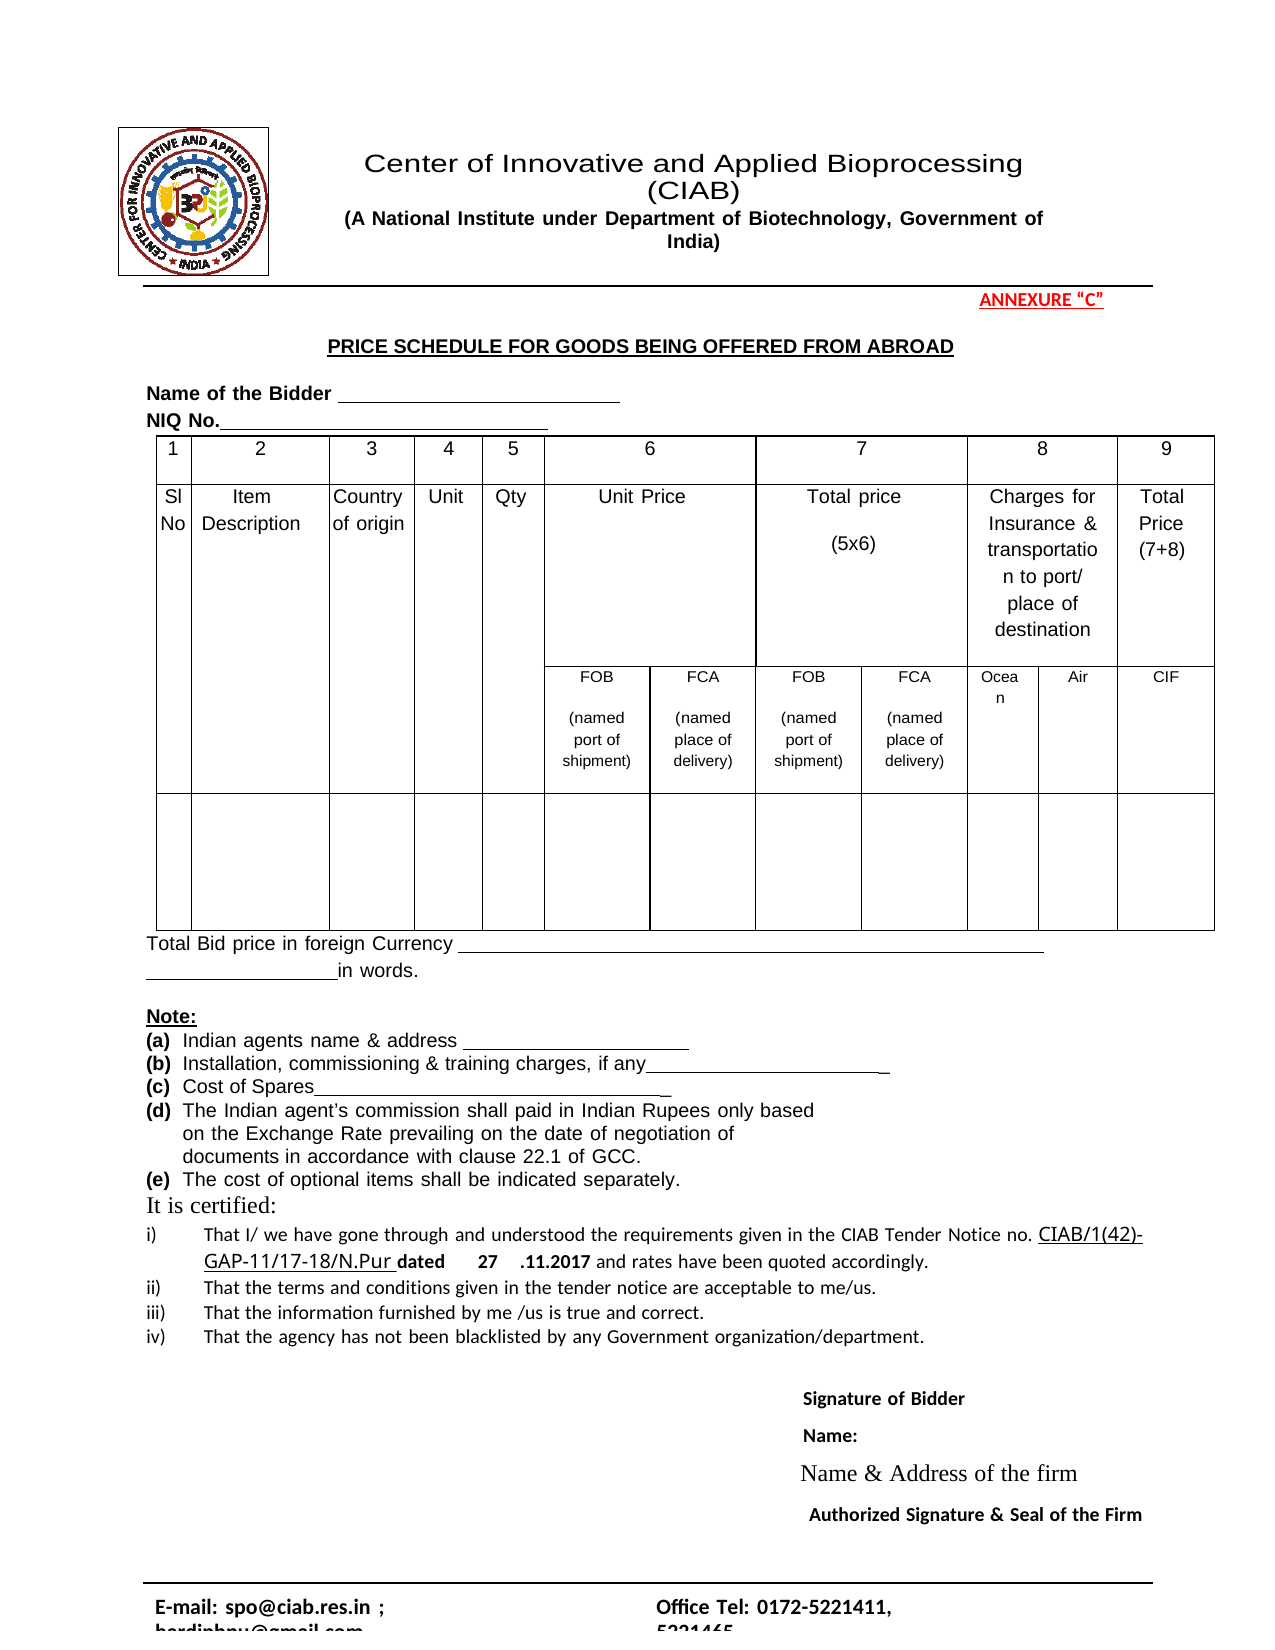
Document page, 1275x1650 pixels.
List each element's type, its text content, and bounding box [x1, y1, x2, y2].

table_cell [1118, 794, 1214, 930]
table_cell Ocea n [968, 667, 1038, 793]
table_cell [862, 794, 967, 930]
list That the agency has not been blacklisted by any Government organization/department. [146, 1324, 1164, 1348]
list The Indian agent’s commission shall paid in Indian Rupees only based [146, 1099, 1164, 1121]
table_cell Unit [415, 485, 482, 793]
table_header 5 [483, 437, 544, 483]
text Name of the Bidder NIQ No. [146, 382, 619, 431]
table_cell Item Description [192, 485, 329, 793]
list The cost of optional items shall be indicated separately. [146, 1168, 1164, 1191]
list That the terms and conditions given in the tender notice are acceptable to me/us. [146, 1276, 1164, 1299]
table_cell [330, 794, 414, 930]
table_cell Charges for Insurance & transportatio n to port/ place of destination [968, 485, 1117, 666]
table_header 3 [330, 437, 414, 483]
table_cell [756, 794, 861, 930]
table_cell [1039, 794, 1117, 930]
list That I/ we have gone through and understood the requirements given in the CIAB Tender Notice no. CIAB/1(42)- GAP-11/17-18/N.Pur dated 27 .11.2017 and rates have been quoted accordingly. [146, 1220, 1149, 1275]
table_header 4 [415, 437, 482, 483]
text Total Bid price in foreign Currency [146, 932, 1164, 955]
picture [119, 128, 268, 275]
table_cell [651, 794, 755, 930]
text Name & Address of the firm [800, 1460, 1164, 1487]
table_cell [545, 794, 649, 930]
text in words. [146, 959, 1164, 981]
table_cell [157, 794, 191, 930]
table_cell Country of origin [330, 485, 414, 793]
table_cell CIF [1118, 667, 1214, 793]
table_header 8 [968, 437, 1117, 483]
text ANNEXURE “C” [106, 287, 1104, 311]
list Cost of Spares _ [146, 1075, 1164, 1098]
table_header 1 [157, 437, 191, 483]
table_header 2 [192, 437, 329, 483]
table_cell [483, 794, 544, 930]
list Installation, commissioning & training charges, if any _ [146, 1052, 1164, 1075]
table_cell [415, 794, 482, 930]
table_cell FOB (named port of shipment) [756, 667, 861, 793]
list Indian agents name & address [146, 1029, 1164, 1052]
table_cell [968, 794, 1038, 930]
text Signature of Bidder Name: [803, 1386, 965, 1447]
text Note: [146, 1005, 1164, 1028]
text It is certified: [146, 1191, 1164, 1218]
table_cell FOB (named port of shipment) [545, 667, 649, 793]
table_cell Total Price (7+8) [1118, 485, 1214, 666]
table_cell Total price (5x6) [757, 485, 967, 666]
table_header 7 [757, 437, 967, 483]
table_cell Sl No [157, 485, 191, 793]
text Authorized Signature & Seal of the Firm [809, 1502, 1164, 1526]
table_cell [192, 794, 329, 930]
table_cell Unit Price [545, 485, 755, 666]
table_header 9 [1118, 437, 1214, 483]
text on the Exchange Rate prevailing on the date of negotiation of documents in accordance with clause 22.1 of GCC. [182, 1122, 837, 1168]
table_cell FCA (named place of delivery) [651, 667, 755, 793]
table_cell Qty [483, 485, 544, 793]
list That the information furnished by me /us is true and correct. [146, 1300, 1164, 1324]
text PRICE SCHEDULE FOR GOODS BEING OFFERED FROM ABROAD [327, 335, 1164, 358]
table_header 6 [545, 437, 755, 483]
table_cell FCA (named place of delivery) [862, 667, 967, 793]
table_cell Air [1039, 667, 1117, 793]
